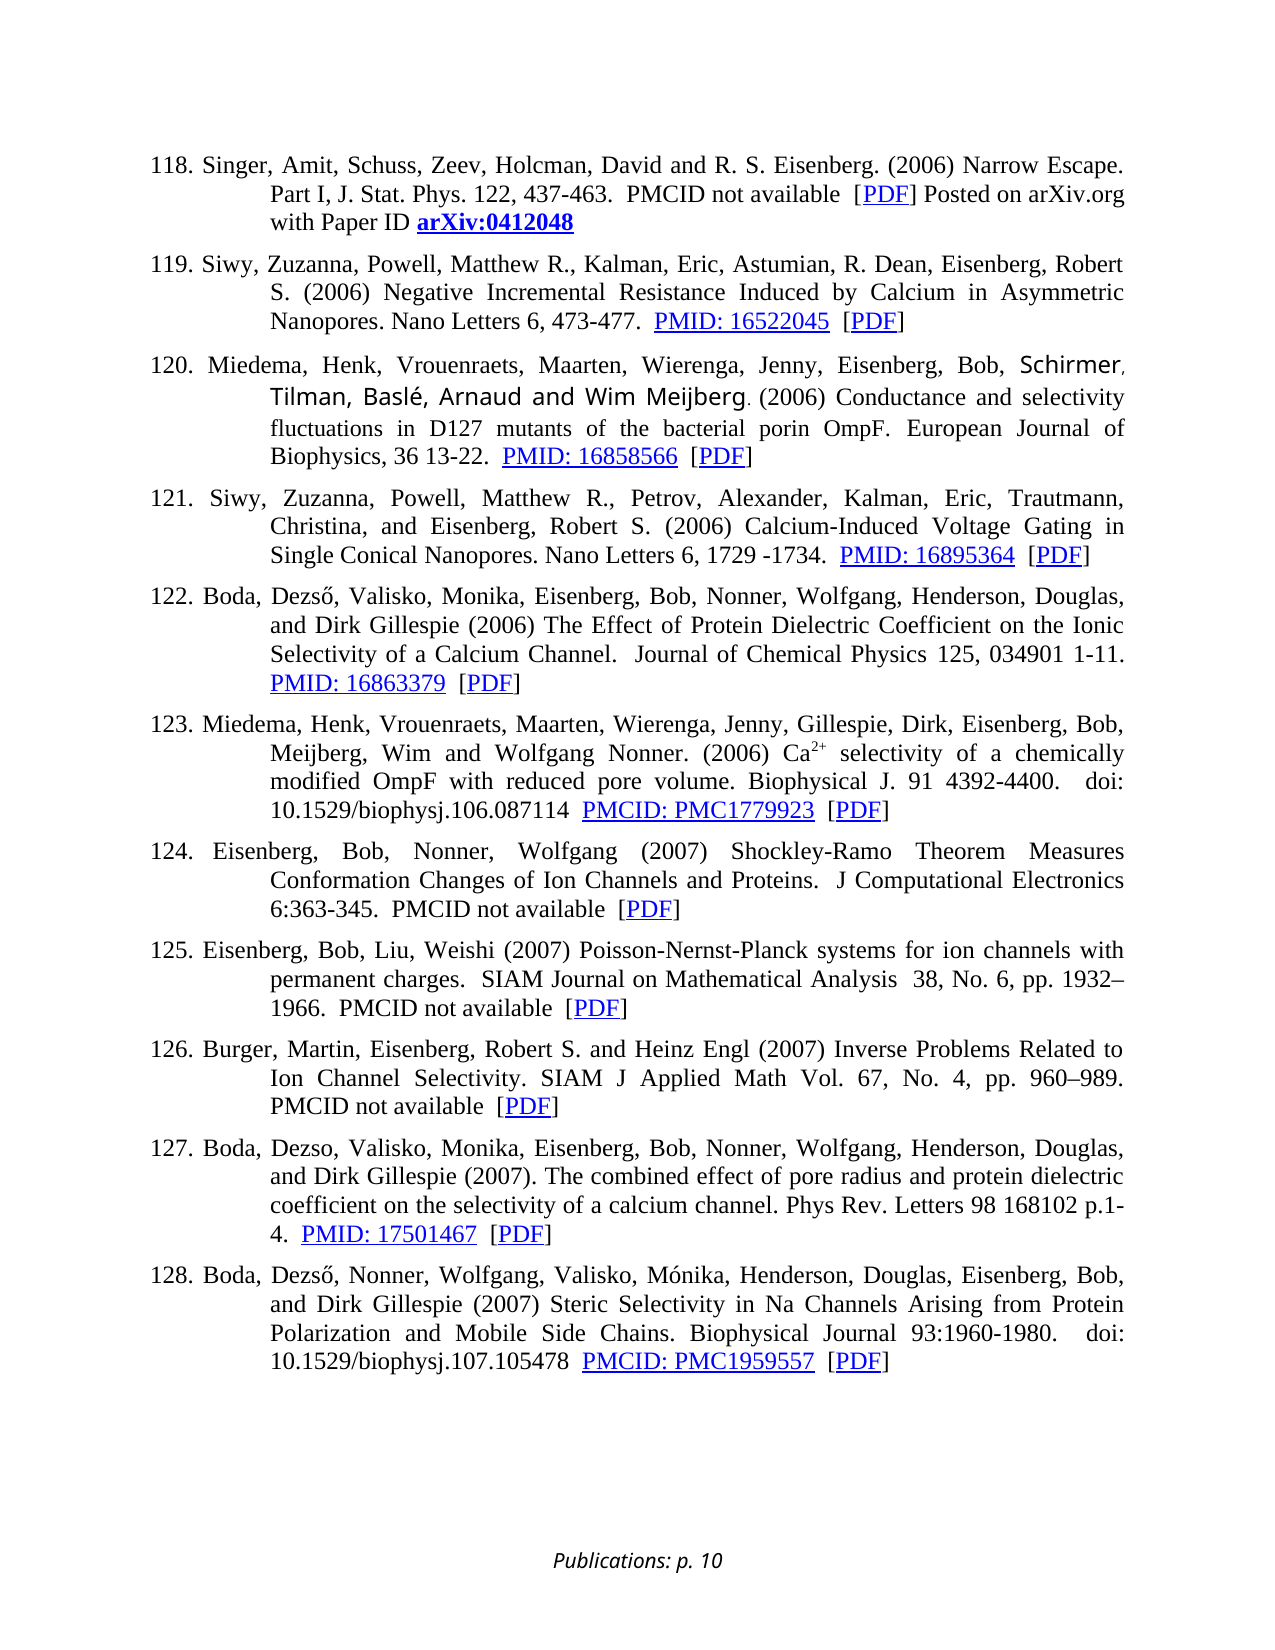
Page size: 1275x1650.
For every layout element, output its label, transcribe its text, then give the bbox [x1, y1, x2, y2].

text 126. Burger, Martin, Eisenberg, Robert S. and Heinz Engl (2007) Inverse Problems Related to Ion Channel Selectivity. SIAM J Applied Math Vol. 67, No. 4, pp. 960–989. PMCID not available [PDF] [150, 1034, 1125, 1120]
text 118. Singer, Amit, Schuss, Zeev, Holcman, David and R. S. Eisenberg. (2006) Narrow Escape. Part I, J. Stat. Phys. 122, 437-463. PMCID not available [PDF] Posted on arXiv.org with Paper ID arXiv:0412048 [150, 150, 1125, 236]
text 127. Boda, Dezso, Valisko, Monika, Eisenberg, Bob, Nonner, Wolfgang, Henderson, Douglas, and Dirk Gillespie (2007). The combined effect of pore radius and protein dielectric coefficient on the selectivity of a calcium channel. Phys Rev. Letters 98 168102 p.1-4. PMID: 17501467 [PDF] [150, 1133, 1125, 1248]
text 119. Siwy, Zuzanna, Powell, Matthew R., Kalman, Eric, Astumian, R. Dean, Eisenberg, Robert S. (2006) Negative Incremental Resistance Induced by Calcium in Asymmetric Nanopores. Nano Letters 6, 473-477. PMID: 16522045 [PDF] [150, 249, 1125, 335]
text 123. Miedema, Henk, Vrouenraets, Maarten, Wierenga, Jenny, Gillespie, Dirk, Eisenberg, Bob, Meijberg, Wim and Wolfgang Nonner. (2006) Ca2+ selectivity of a chemically modified OmpF with reduced pore volume. Biophysical J. 91 4392-4400. doi: 10.1529/biophysj.106.087114 PMCID: PMC1779923 [PDF] [150, 709, 1125, 824]
text 121. Siwy, Zuzanna, Powell, Matthew R., Petrov, Alexander, Kalman, Eric, Trautmann, Christina, and Eisenberg, Robert S. (2006) Calcium-Induced Voltage Gating in Single Conical Nanopores. Nano Letters 6, 1729 -1734. PMID: 16895364 [PDF] [150, 483, 1125, 569]
text 124. Eisenberg, Bob, Nonner, Wolfgang (2007) Shockley-Ramo Theorem Measures Conformation Changes of Ion Channels and Proteins. J Computational Electronics 6:363-345. PMCID not available [PDF] [150, 836, 1125, 923]
text 125. Eisenberg, Bob, Liu, Weishi (2007) Poisson-Nernst-Planck systems for ion channels with permanent charges. SIAM Journal on Mathematical Analysis 38, No. 6, pp. 1932–1966. PMCID not available [PDF] [150, 935, 1125, 1021]
text 122. Boda, Dezső, Valisko, Monika, Eisenberg, Bob, Nonner, Wolfgang, Henderson, Douglas, and Dirk Gillespie (2006) The Effect of Protein Dielectric Coefficient on the Ionic Selectivity of a Calcium Channel. Journal of Chemical Physics 125, 034901 1-11. PMID: 16863379 [PDF] [150, 581, 1125, 696]
text 128. Boda, Dezső, Nonner, Wolfgang, Valisko, Mónika, Henderson, Douglas, Eisenberg, Bob, and Dirk Gillespie (2007) Steric Selectivity in Na Channels Arising from Protein Polarization and Mobile Side Chains. Biophysical Journal 93:1960-1980. doi: 10.1529/biophysj.107.105478 PMCID: PMC1959557 [PDF] [150, 1260, 1125, 1375]
text 120. Miedema, Henk, Vrouenraets, Maarten, Wierenga, Jenny, Eisenberg, Bob, Schirmer, Tilman, Baslé, Arnaud and Wim Meijberg. (2006) Conductance and selectivity fluctuations in D127 mutants of the bacterial porin OmpF. European Journal of Biophysics, 36 13-22. PMID: 16858566 [PDF] [150, 347, 1125, 470]
